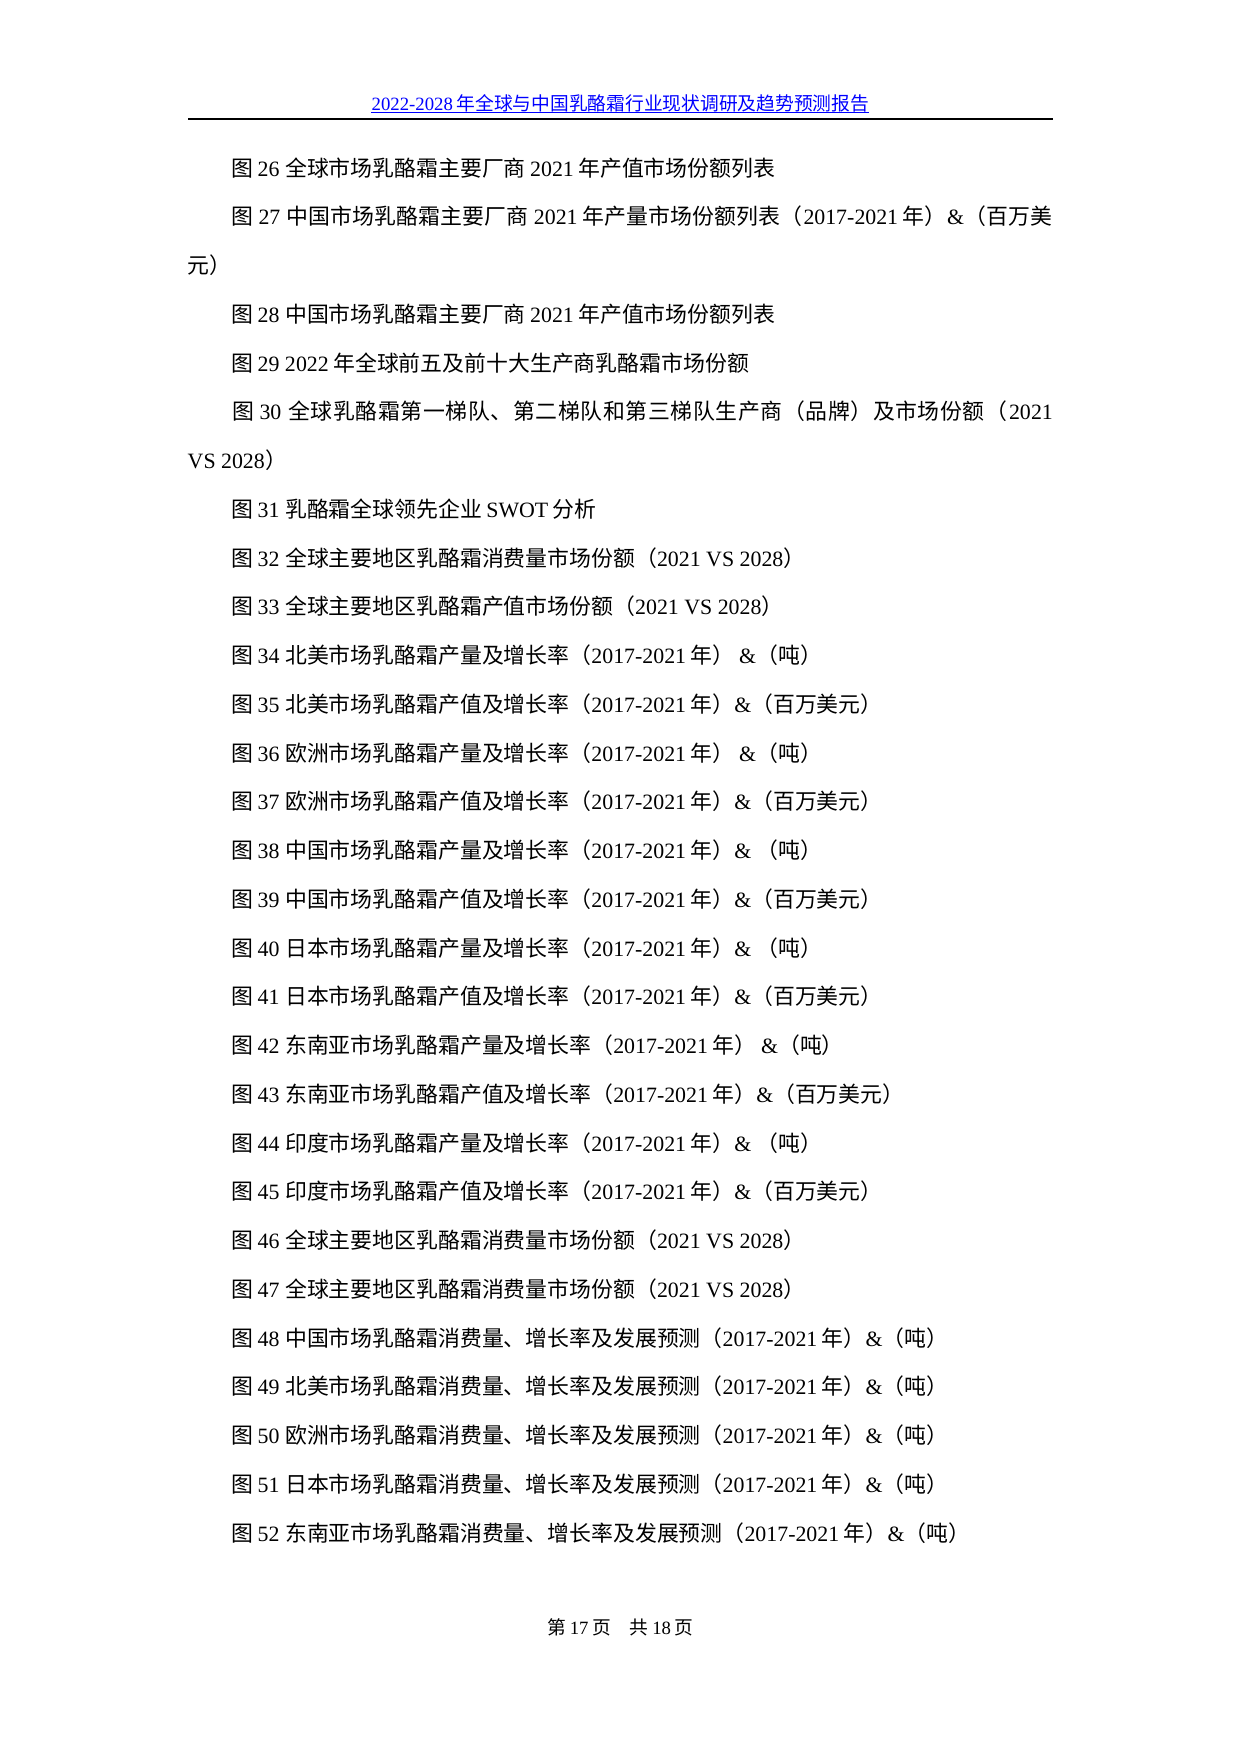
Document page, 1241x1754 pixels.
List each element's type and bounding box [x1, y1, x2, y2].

text [187, 150, 1053, 1548]
